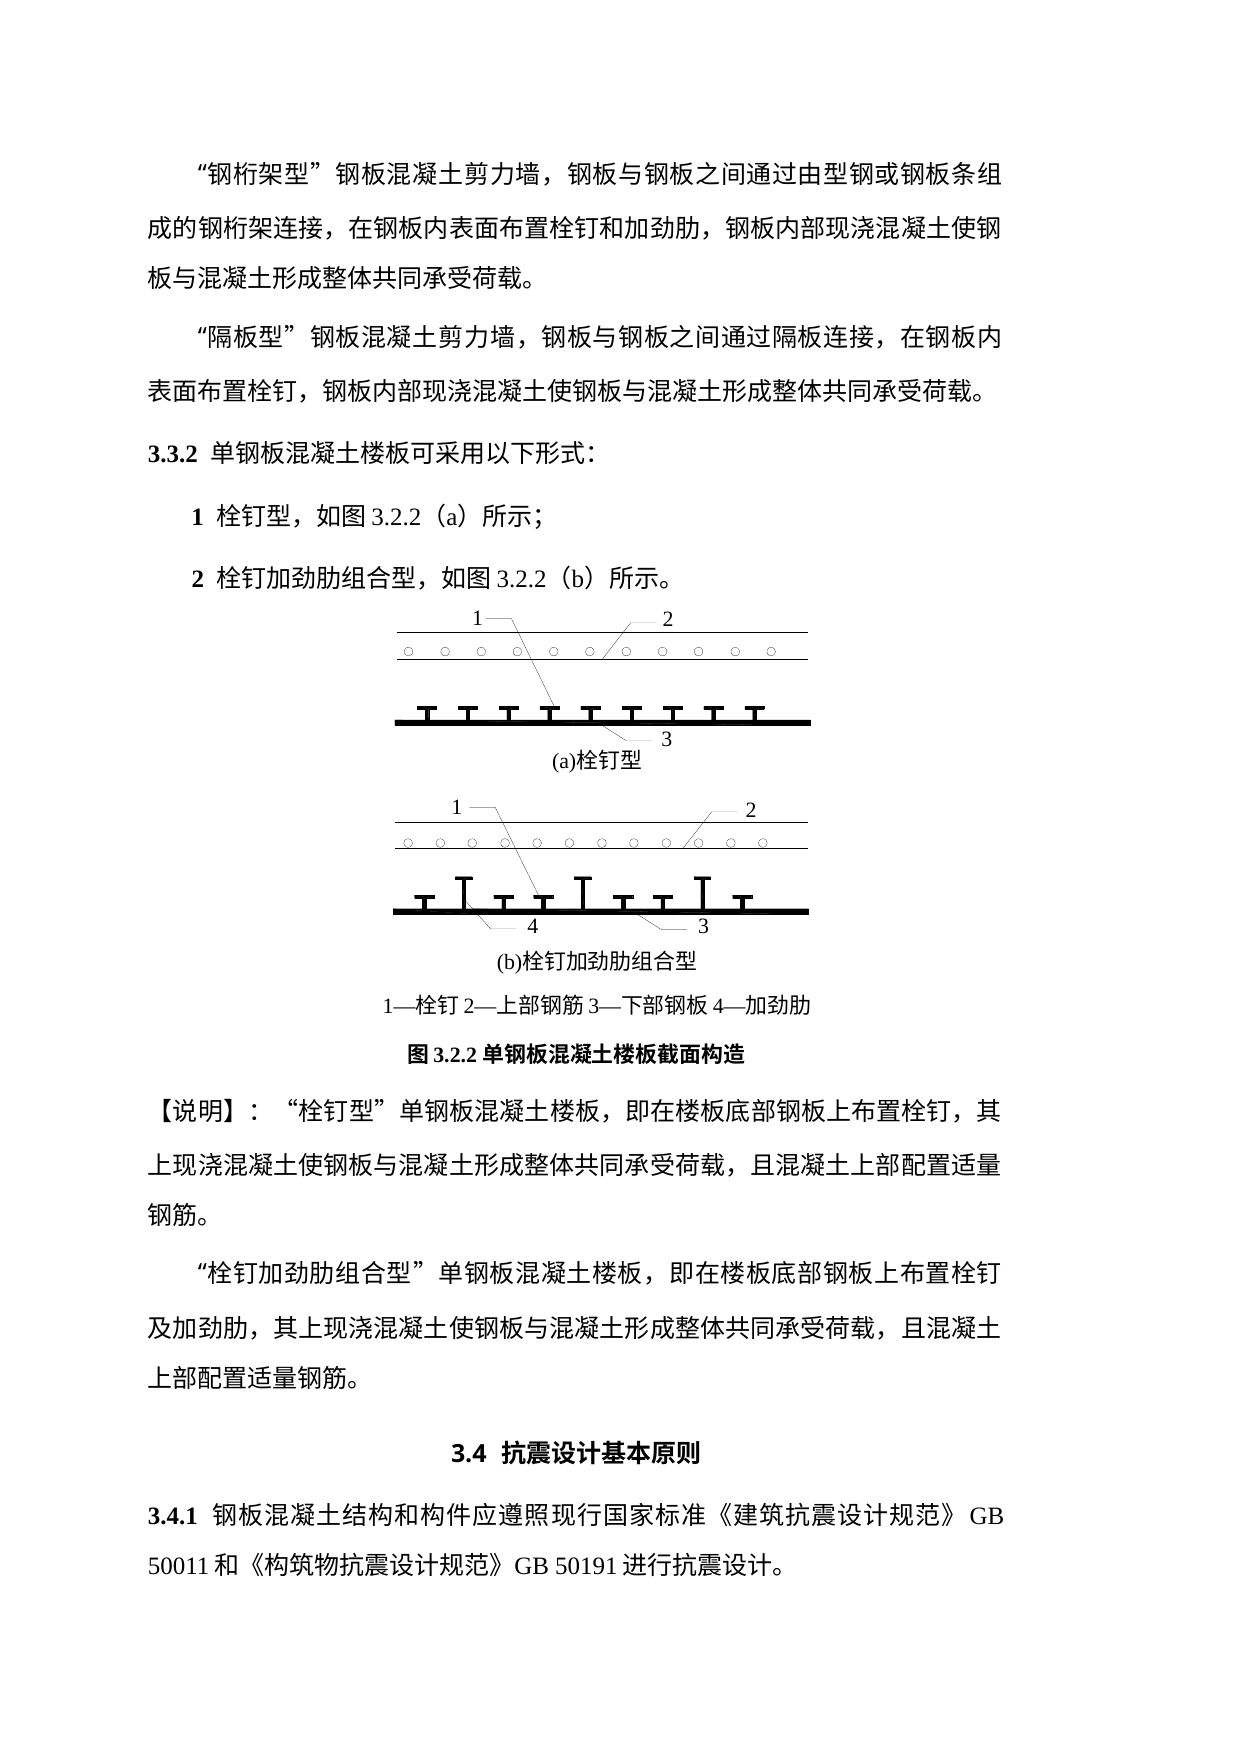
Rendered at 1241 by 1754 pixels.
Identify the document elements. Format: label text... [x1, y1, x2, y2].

text 抗震设计基本原则 [148, 1422, 1004, 1472]
text 【说明】：“栓钉型”单钢板混凝土楼板，即在楼板底部钢板上布置栓钉，其上现浇混凝土使钢板与混凝土形成整体共同承受荷载，且混凝土上部配置适量钢筋。 [148, 1084, 1004, 1234]
text 图3.2.2 单钢板混凝土楼板截面构造 [148, 1022, 1004, 1072]
text 1—栓钉2—上部钢筋3—下部钢板4—加劲肋 [148, 988, 1004, 1019]
text “钢桁架型”钢板混凝土剪力墙，钢板与钢板之间通过由型钢或钢板条组成的钢桁架连接，在钢板内表面布置栓钉和加劲肋，钢板内部现浇混凝土使钢板与混凝土形成整体共同承受荷载。 [148, 148, 1004, 298]
list 栓钉型，如图3.2.2（a）所示； [191, 485, 1004, 535]
text “栓钉加劲肋组合型”单钢板混凝土楼板，即在楼板底部钢板上布置栓钉及加劲肋，其上现浇混凝土使钢板与混凝土形成整体共同承受荷载，且混凝土上部配置适量钢筋。 [148, 1247, 1004, 1397]
text (a)栓钉型 [148, 743, 1004, 775]
text 栓钉加劲肋组合型，如图3.2.2（b）所示。 [191, 548, 1004, 598]
text 单钢板混凝土楼板可采用以下形式： [148, 423, 1004, 473]
text (b)栓钉加劲肋组合型 [148, 944, 1004, 975]
text “隔板型”钢板混凝土剪力墙，钢板与钢板之间通过隔板连接，在钢板内表面布置栓钉，钢板内部现浇混凝土使钢板与混凝土形成整体共同承受荷载。 [148, 310, 1004, 410]
text 钢板混凝土结构和构件应遵照现行国家标准《建筑抗震设计规范》GB 50011和《构筑物抗震设计规范》GB 50191进行抗震设计。 [148, 1484, 1004, 1584]
